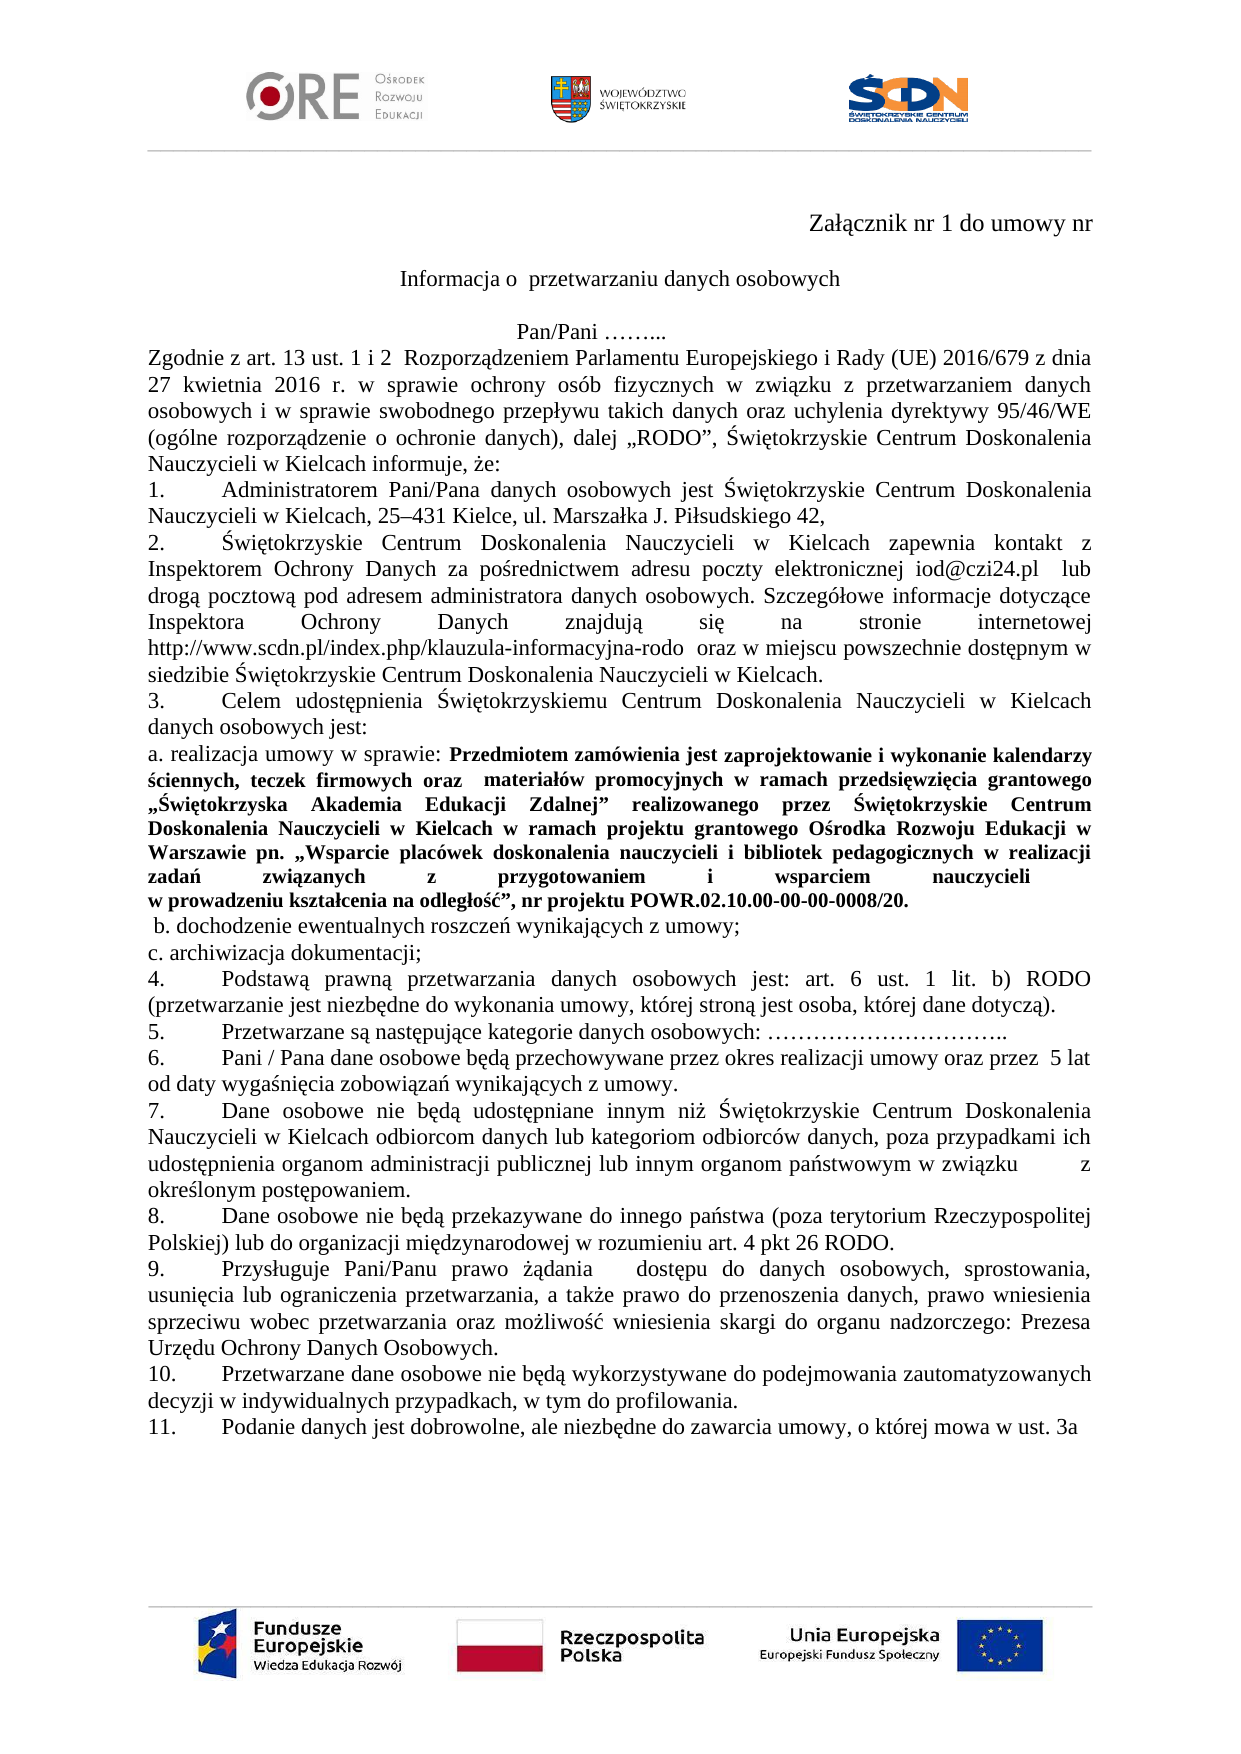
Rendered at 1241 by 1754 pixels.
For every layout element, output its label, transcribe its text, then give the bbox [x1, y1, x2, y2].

text 8. Dane osobowe nie będą przekazywane do innego państwa (poza terytorium Rzeczypospolitej Polskiej) lub do organizacji międzynarodowej w rozumieniu art. 4 pkt 26 RODO. [148, 1202, 1093, 1255]
text c. archiwizacja dokumentacji; [148, 939, 1093, 965]
text Pan/Pani ……... [148, 318, 1093, 344]
picture [246, 72, 428, 121]
text 2. Świętokrzyskie Centrum Doskonalenia Nauczycieli w Kielcach zapewnia kontakt z Inspektorem Ochrony Danych za pośrednictwem adresu poczty elektronicznej iod@czi24.pl lub drogą pocztową pod adresem administratora danych osobowych. Szczegółowe informacje dotyczące Inspektora Ochrony Danych znajdują się na stronie internetowej http://www.scdn.pl/index.php/klauzula-informacyjna-rodo oraz w miejscu powszechnie dostępnym w siedzibie Świętokrzyskie Centrum Doskonalenia Nauczycieli w Kielcach. [148, 529, 1093, 687]
text 1. Administratorem Pani/Pana danych osobowych jest Świętokrzyskie Centrum Doskonalenia Nauczycieli w Kielcach, 25–431 Kielce, ul. Marszałka J. Piłsudskiego 42, [148, 476, 1093, 529]
text 5. Przetwarzane są następujące kategorie danych osobowych: ………………………….. [148, 1018, 1093, 1044]
text 10. Przetwarzane dane osobowe nie będą wykorzystywane do podejmowania zautomatyzowanych decyzji w indywidualnych przypadkach, w tym do profilowania. [148, 1360, 1093, 1413]
picture [179, 1608, 1061, 1681]
text Informacja o przetwarzaniu danych osobowych [148, 265, 1093, 292]
text Załącznik nr 1 do umowy nr [148, 208, 1093, 237]
picture [849, 74, 968, 122]
text a. realizacja umowy w sprawie: Przedmiotem zamówienia jest zaprojektowanie i wykonanie kalendarzy ściennych, teczek firmowych oraz materiałów promocyjnych w ramach przedsięwzięcia grantowego „Świętokrzyska Akademia Edukacji Zdalnej” realizowanego przez Świętokrzyskie Centrum Doskonalenia Nauczycieli w Kielcach w ramach projektu grantowego Ośrodka Rozwoju Edukacji w Warszawie pn. „Wsparcie placówek doskonalenia nauczycieli i bibliotek pedagogicznych w realizacji zadań związanych z przygotowaniem i wsparciem nauczycieli w prowadzeniu kształcenia na odległość”, nr projektu POWR.02.10.00-00-00-0008/20. [148, 740, 1093, 912]
text 6. Pani / Pana dane osobowe będą przechowywane przez okres realizacji umowy oraz przez 5 lat od daty wygaśnięcia zobowiązań wynikających z umowy. [148, 1044, 1093, 1097]
text 7. Dane osobowe nie będą udostępniane innym niż Świętokrzyskie Centrum Doskonalenia Nauczycieli w Kielcach odbiorcom danych lub kategoriom odbiorców danych, poza przypadkami ich udostępnienia organom administracji publicznej lub innym organom państwowym w związku z określonym postępowaniem. [148, 1097, 1093, 1202]
text 9. Przysługuje Pani/Panu prawo żądania dostępu do danych osobowych, sprostowania, usunięcia lub ograniczenia przetwarzania, a także prawo do przenoszenia danych, prawo wniesienia sprzeciwu wobec przetwarzania oraz możliwość wniesienia skargi do organu nadzorczego: Prezesa Urzędu Ochrony Danych Osobowych. [148, 1255, 1093, 1360]
text 4. Podstawą prawną przetwarzania danych osobowych jest: art. 6 ust. 1 lit. b) RODO (przetwarzanie jest niezbędne do wykonania umowy, której stroną jest osoba, której dane dotyczą). [148, 965, 1093, 1018]
text Zgodnie z art. 13 ust. 1 i 2 Rozporządzeniem Parlamentu Europejskiego i Rady (UE) 2016/679 z dnia 27 kwietnia 2016 r. w sprawie ochrony osób fizycznych w związku z przetwarzaniem danych osobowych i w sprawie swobodnego przepływu takich danych oraz uchylenia dyrektywy 95/46/WE (ogólne rozporządzenie o ochronie danych), dalej „RODO”, Świętokrzyskie Centrum Doskonalenia Nauczycieli w Kielcach informuje, że: [148, 344, 1093, 476]
text 3. Celem udostępnienia Świętokrzyskiemu Centrum Doskonalenia Nauczycieli w Kielcach danych osobowych jest: [148, 687, 1093, 740]
picture [551, 74, 686, 124]
text 11. Podanie danych jest dobrowolne, ale niezbędne do zawarcia umowy, o której mowa w ust. 3a [148, 1413, 1093, 1439]
text b. dochodzenie ewentualnych roszczeń wynikających z umowy; [148, 912, 1093, 939]
